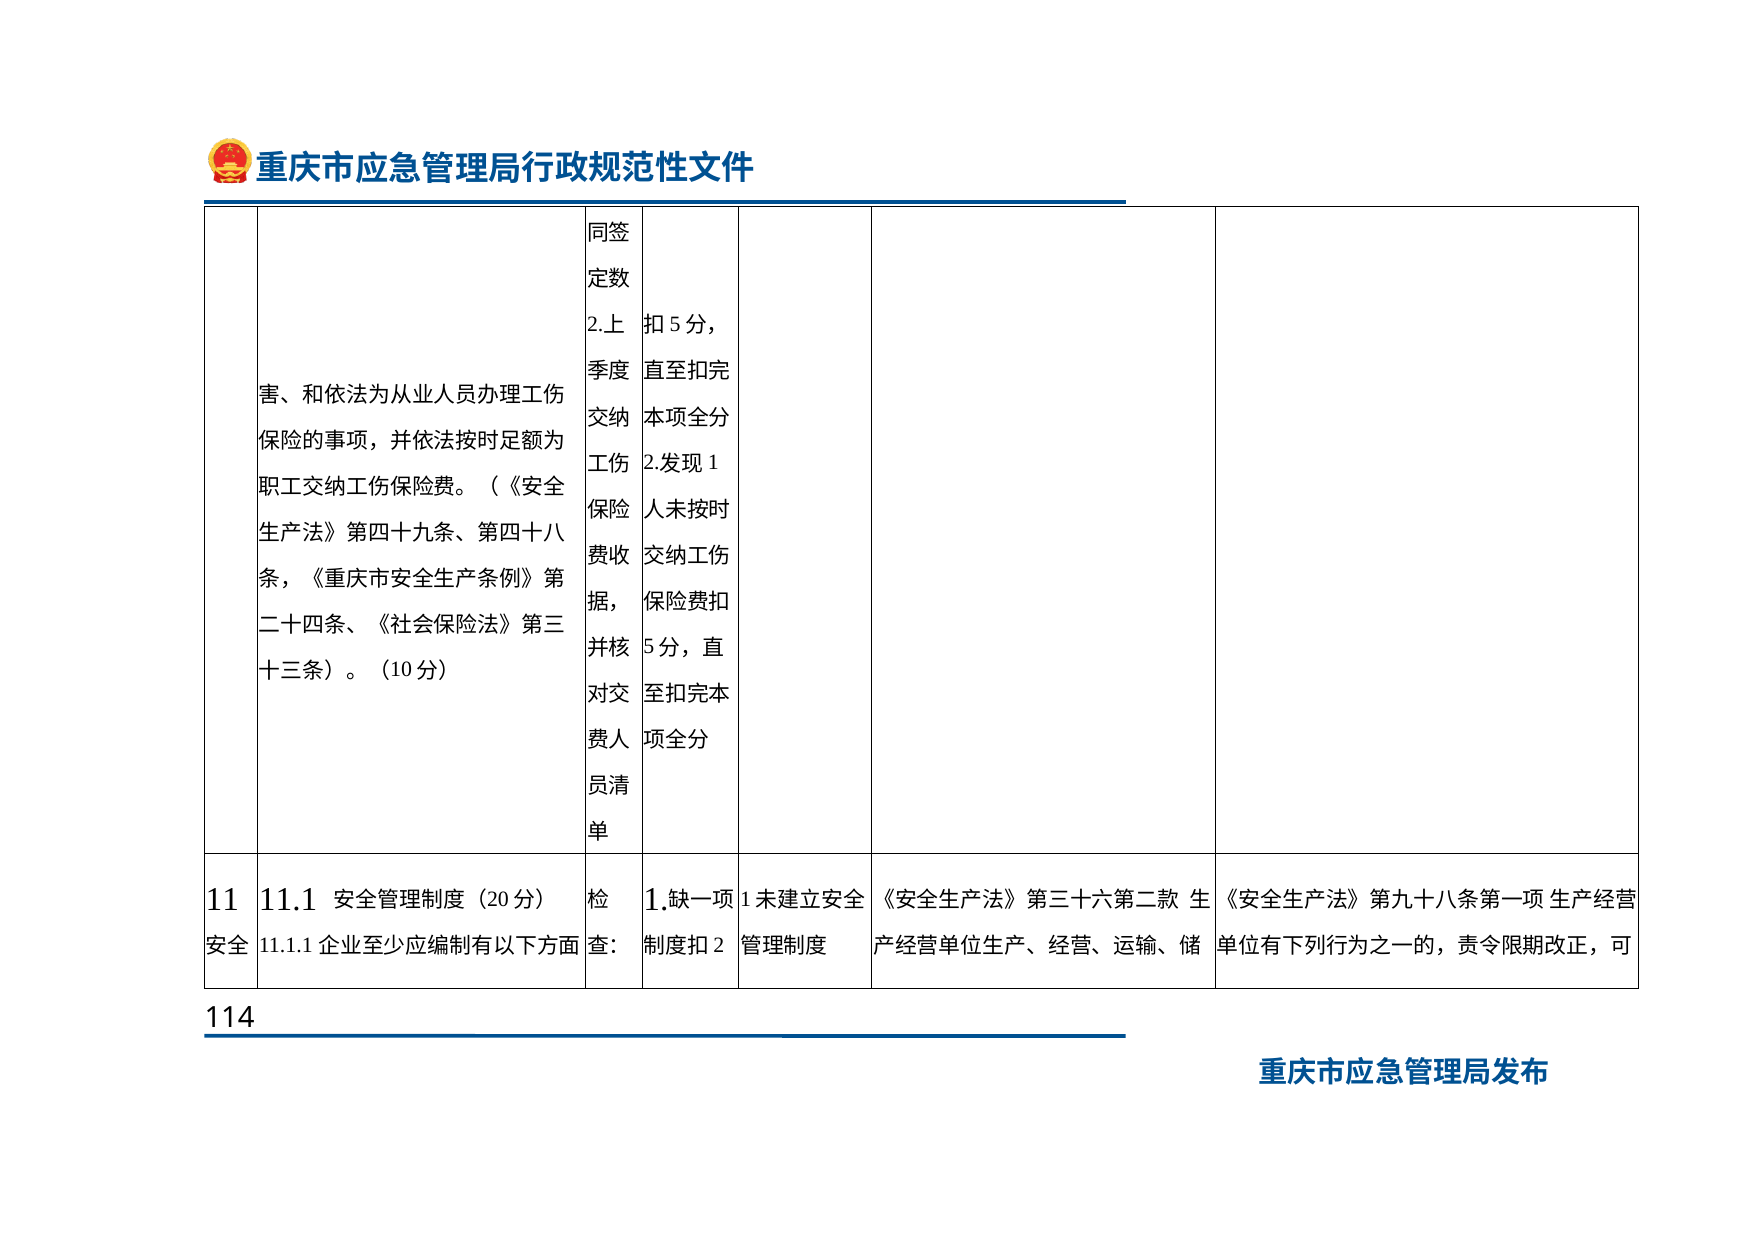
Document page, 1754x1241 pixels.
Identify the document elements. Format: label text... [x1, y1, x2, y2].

table_cell 1.核对劳动合同签定数 2.上季度交纳工伤保险费收据，并核对交费人员清单 [586, 207, 642, 853]
table_cell 《安全生产法》第三十六第二款 生产经营单位生产、经营、运输、储存、使用危险物品或者处置废弃危险物品，必须执行有关法律、法规和国家标准或者行业标准，建立专门的安全管理制度，采取可靠的安全措施，接受有关主管部门依法实施的监督管理。 [872, 854, 1215, 988]
table_cell [1216, 207, 1638, 853]
picture [204, 136, 255, 187]
table_cell [872, 207, 1215, 853]
table_cell 11 安全管理制度和操作规程（30分） [205, 854, 257, 988]
table_cell 1未建立安全管理制度 [739, 854, 871, 988]
table_cell 1.有1人未订立的劳动合同扣5分，直至扣完本项全分 2.发现1人未按时交纳工伤保险费扣5分，直至扣完本项全分 [643, 207, 738, 853]
table_cell [739, 207, 871, 853]
table_cell 10.5 企业应与从业人员订立的劳动合同，合同中应有关保障从业人员劳动安全、防止职业危害、和依法为从业人员办理工伤保险的事项，并依法按时足额为职工交纳工伤保险费。（《安全生产法》第四十九条、第四十八条，《重庆市安全生产条例》第二十四条、《社会保险法》第三十三条）。（10分） [258, 207, 585, 853]
